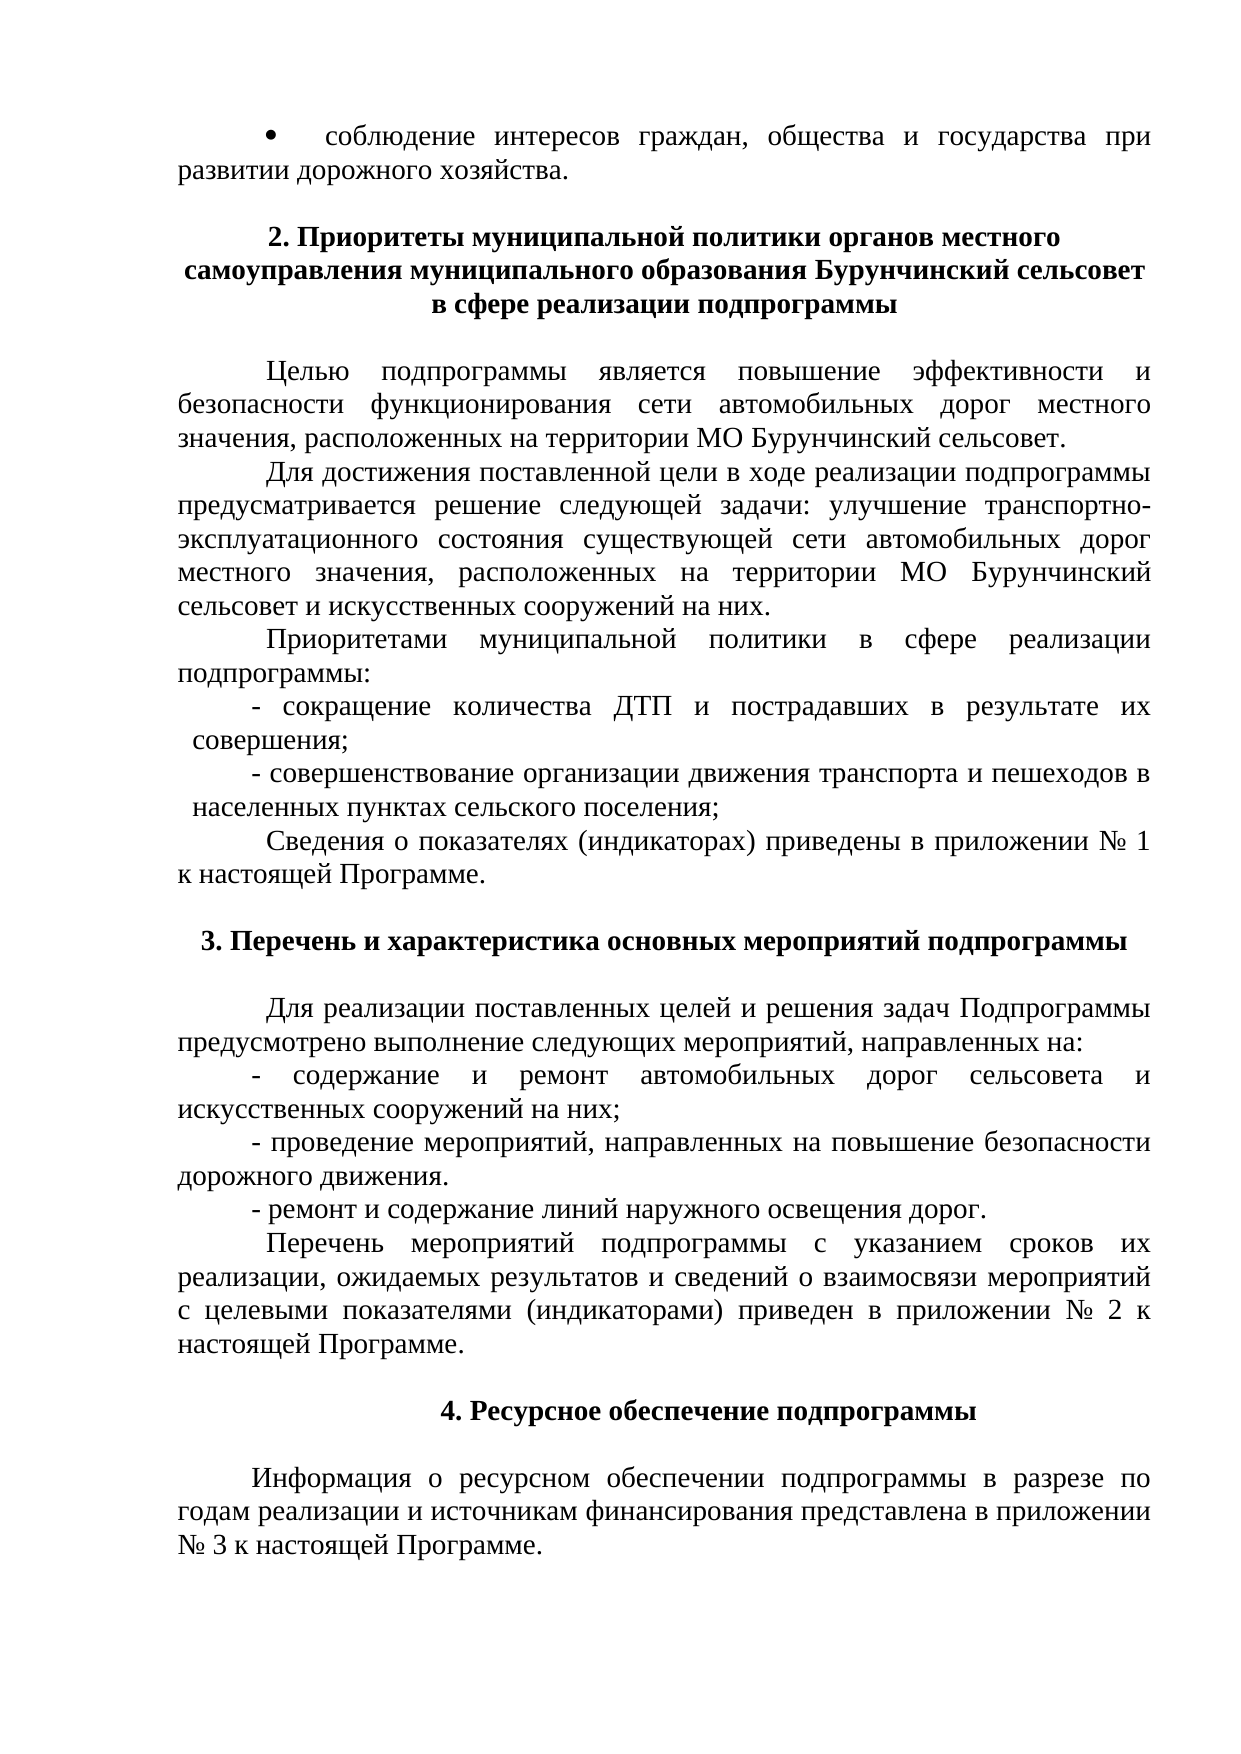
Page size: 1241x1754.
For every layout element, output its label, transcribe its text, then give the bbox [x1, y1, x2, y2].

text - ремонт и содержание линий наружного освещения дорог. [177, 1192, 1152, 1225]
text Для реализации поставленных целей и решения задач Подпрограммы предусмотрено выполнение следующих мероприятий, направленных на: [177, 990, 1152, 1057]
list соблюдение интересов граждан, общества и государства при развитии дорожного хозяйства. [177, 118, 1152, 185]
text - проведение мероприятий, направленных на повышение безопасности дорожного движения. [177, 1124, 1152, 1192]
text Перечень мероприятий подпрограммы с указанием сроков их реализации, ожидаемых результатов и сведений о взаимосвязи мероприятий с целевыми показателями (индикаторами) приведен в приложении № 2 к настоящей Программе. [177, 1225, 1152, 1359]
text - совершенствование организации движения транспорта и пешеходов в населенных пунктах сельского поселения; [192, 756, 1152, 823]
text Информация о ресурсном обеспечении подпрограммы в разрезе по годам реализации и источникам финансирования представлена в приложении № 3 к настоящей Программе. [177, 1460, 1152, 1561]
text 2. Приоритеты муниципальной политики органов местного самоуправления муниципального образования Бурунчинский сельсовет в сфере реализации подпрограммы [177, 219, 1152, 319]
text Целью подпрограммы является повышение эффективности и безопасности функционирования сети автомобильных дорог местного значения, расположенных на территории МО Бурунчинский сельсовет. [177, 353, 1152, 454]
text Сведения о показателях (индикаторах) приведены в приложении № 1 к настоящей Программе. [177, 823, 1152, 890]
text 4. Ресурсное обеспечение подпрограммы [177, 1393, 1152, 1426]
text Приоритетами муниципальной политики в сфере реализации подпрограммы: [177, 621, 1152, 688]
text 3. Перечень и характеристика основных мероприятий подпрограммы [177, 923, 1152, 957]
text - содержание и ремонт автомобильных дорог сельсовета и искусственных сооружений на них; [177, 1057, 1152, 1124]
text Для достижения поставленной цели в ходе реализации подпрограммы предусматривается решение следующей задачи: улучшение транспортно-эксплуатационного состояния существующей сети автомобильных дорог местного значения, расположенных на территории МО Бурунчинский сельсовет и искусственных сооружений на них. [177, 454, 1152, 621]
text - сокращение количества ДТП и пострадавших в результате их совершения; [192, 688, 1152, 756]
